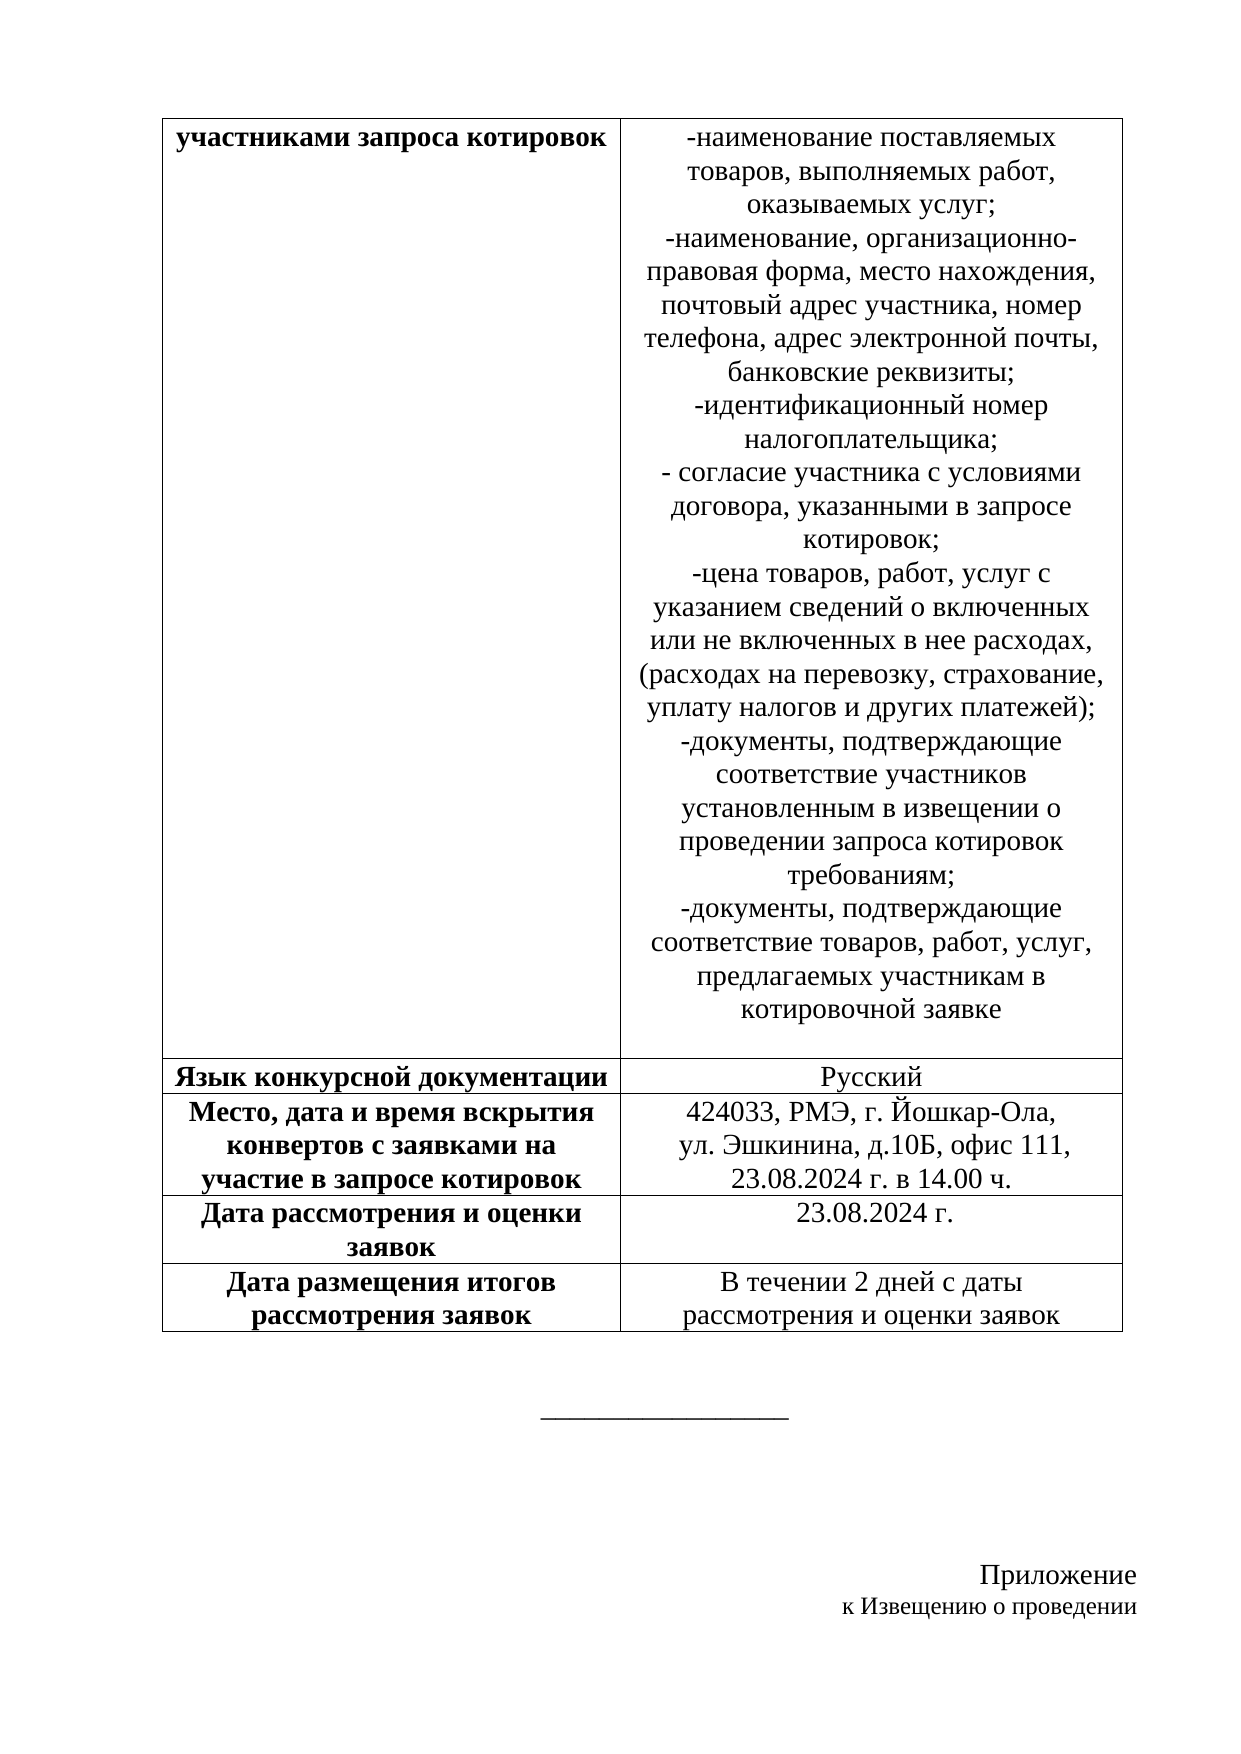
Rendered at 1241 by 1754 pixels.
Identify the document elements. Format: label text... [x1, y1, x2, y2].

table_cell Дата размещения итогов рассмотрения заявок [163, 1264, 620, 1331]
table_cell Язык конкурсной документации [163, 1059, 620, 1093]
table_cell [621, 119, 1122, 1058]
table_cell В течении 2 дней с даты рассмотрения и оценки заявок [621, 1264, 1122, 1331]
text _________________ [177, 1389, 1152, 1423]
table_cell 424033, РМЭ, г. Йошкар-Ола, ул. Эшкинина, д.10Б, офис 111, 23.08.2024 г. в 14.00 ч. [621, 1094, 1122, 1194]
text Приложение [177, 1557, 1137, 1591]
table_cell Место, дата и время вскрытия конвертов с заявками на участие в запросе котировок [163, 1094, 620, 1194]
table_cell 23.08.2024 г. [621, 1196, 1122, 1263]
text к Извещению о проведении [177, 1591, 1137, 1619]
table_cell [163, 119, 620, 1058]
table_cell Русский [621, 1059, 1122, 1093]
table_cell Дата рассмотрения и оценки заявок [163, 1196, 620, 1263]
